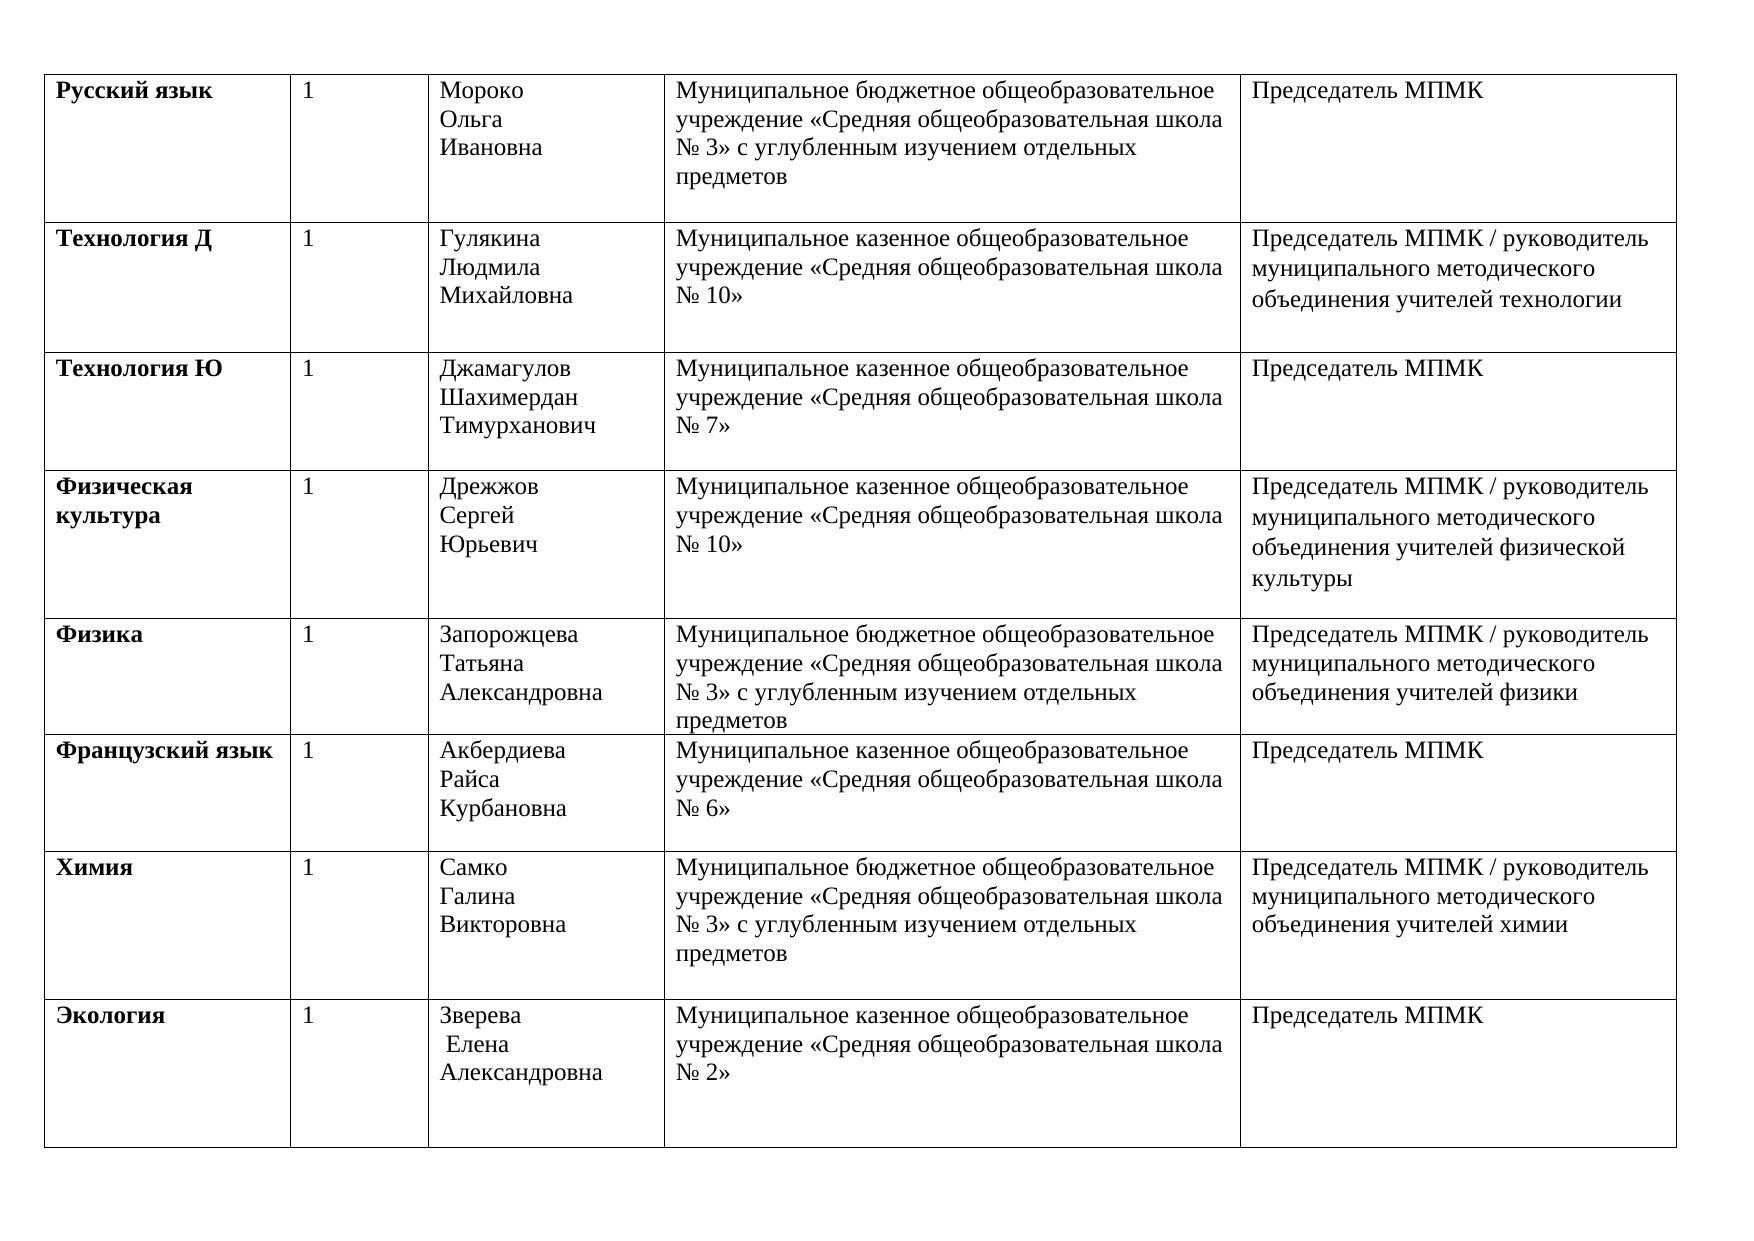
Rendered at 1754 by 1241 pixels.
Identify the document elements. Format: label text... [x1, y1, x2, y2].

table_cell Председатель МПМК / руководитель муниципального методического объединения учителей технологии [1241, 223, 1676, 352]
table_cell Муниципальное казенное общеобразовательное учреждение «Средняя общеобразовательная школа № 2» [665, 1000, 1240, 1147]
table_cell Муниципальное бюджетное общеобразовательное учреждение «Средняя общеобразовательная школа № 3» с углубленным изучением отдельных предметов [665, 852, 1240, 999]
table_cell 1 [291, 353, 428, 470]
table_cell 1 [291, 735, 428, 851]
table_cell 1 [291, 619, 428, 734]
table_cell Самко Галина Викторовна [429, 852, 664, 999]
table_cell Технология Ю [45, 353, 290, 470]
table_cell Муниципальное казенное общеобразовательное учреждение «Средняя общеобразовательная школа № 10» [665, 223, 1240, 352]
table_cell 1 [291, 852, 428, 999]
table_cell Председатель МПМК [1241, 1000, 1676, 1147]
table_cell Мороко Ольга Ивановна [429, 75, 664, 222]
table_cell Гулякина Людмила Михайловна [429, 223, 664, 352]
table_cell 1 [291, 75, 428, 222]
table_cell Муниципальное казенное общеобразовательное учреждение «Средняя общеобразовательная школа № 6» [665, 735, 1240, 851]
table_cell 1 [291, 1000, 428, 1147]
table_cell Русский язык [45, 75, 290, 222]
table_cell Председатель МПМК [1241, 735, 1676, 851]
table_cell Председатель МПМК / руководитель муниципального методического объединения учителей физики [1241, 619, 1676, 734]
table_cell Председатель МПМК [1241, 353, 1676, 470]
table_cell Технология Д [45, 223, 290, 352]
table_cell Председатель МПМК / руководитель муниципального методического объединения учителей химии [1241, 852, 1676, 999]
table_cell Физическая культура [45, 471, 290, 618]
table_cell Физика [45, 619, 290, 734]
table_cell Муниципальное казенное общеобразовательное учреждение «Средняя общеобразовательная школа № 7» [665, 353, 1240, 470]
table_cell 1 [291, 223, 428, 352]
table_cell Запорожцева Татьяна Александровна [429, 619, 664, 734]
table_cell Французский язык [45, 735, 290, 851]
table_cell Муниципальное казенное общеобразовательное учреждение «Средняя общеобразовательная школа № 10» [665, 471, 1240, 618]
table_cell Председатель МПМК / руководитель муниципального методического объединения учителей физической культуры [1241, 471, 1676, 618]
table_cell Зверева Елена Александровна [429, 1000, 664, 1147]
table_cell Джамагулов Шахимердан Тимурханович [429, 353, 664, 470]
table_cell Химия [45, 852, 290, 999]
table_cell Экология [45, 1000, 290, 1147]
table_cell Дрежжов Сергей Юрьевич [429, 471, 664, 618]
table_cell Муниципальное бюджетное общеобразовательное учреждение «Средняя общеобразовательная школа № 3» с углубленным изучением отдельных предметов [665, 75, 1240, 222]
table_cell 1 [291, 471, 428, 618]
table_cell Муниципальное бюджетное общеобразовательное учреждение «Средняя общеобразовательная школа № 3» с углубленным изучением отдельных предметов [665, 619, 1240, 734]
table_cell Председатель МПМК [1241, 75, 1676, 222]
table_cell Акбердиева Райса Курбановна [429, 735, 664, 851]
